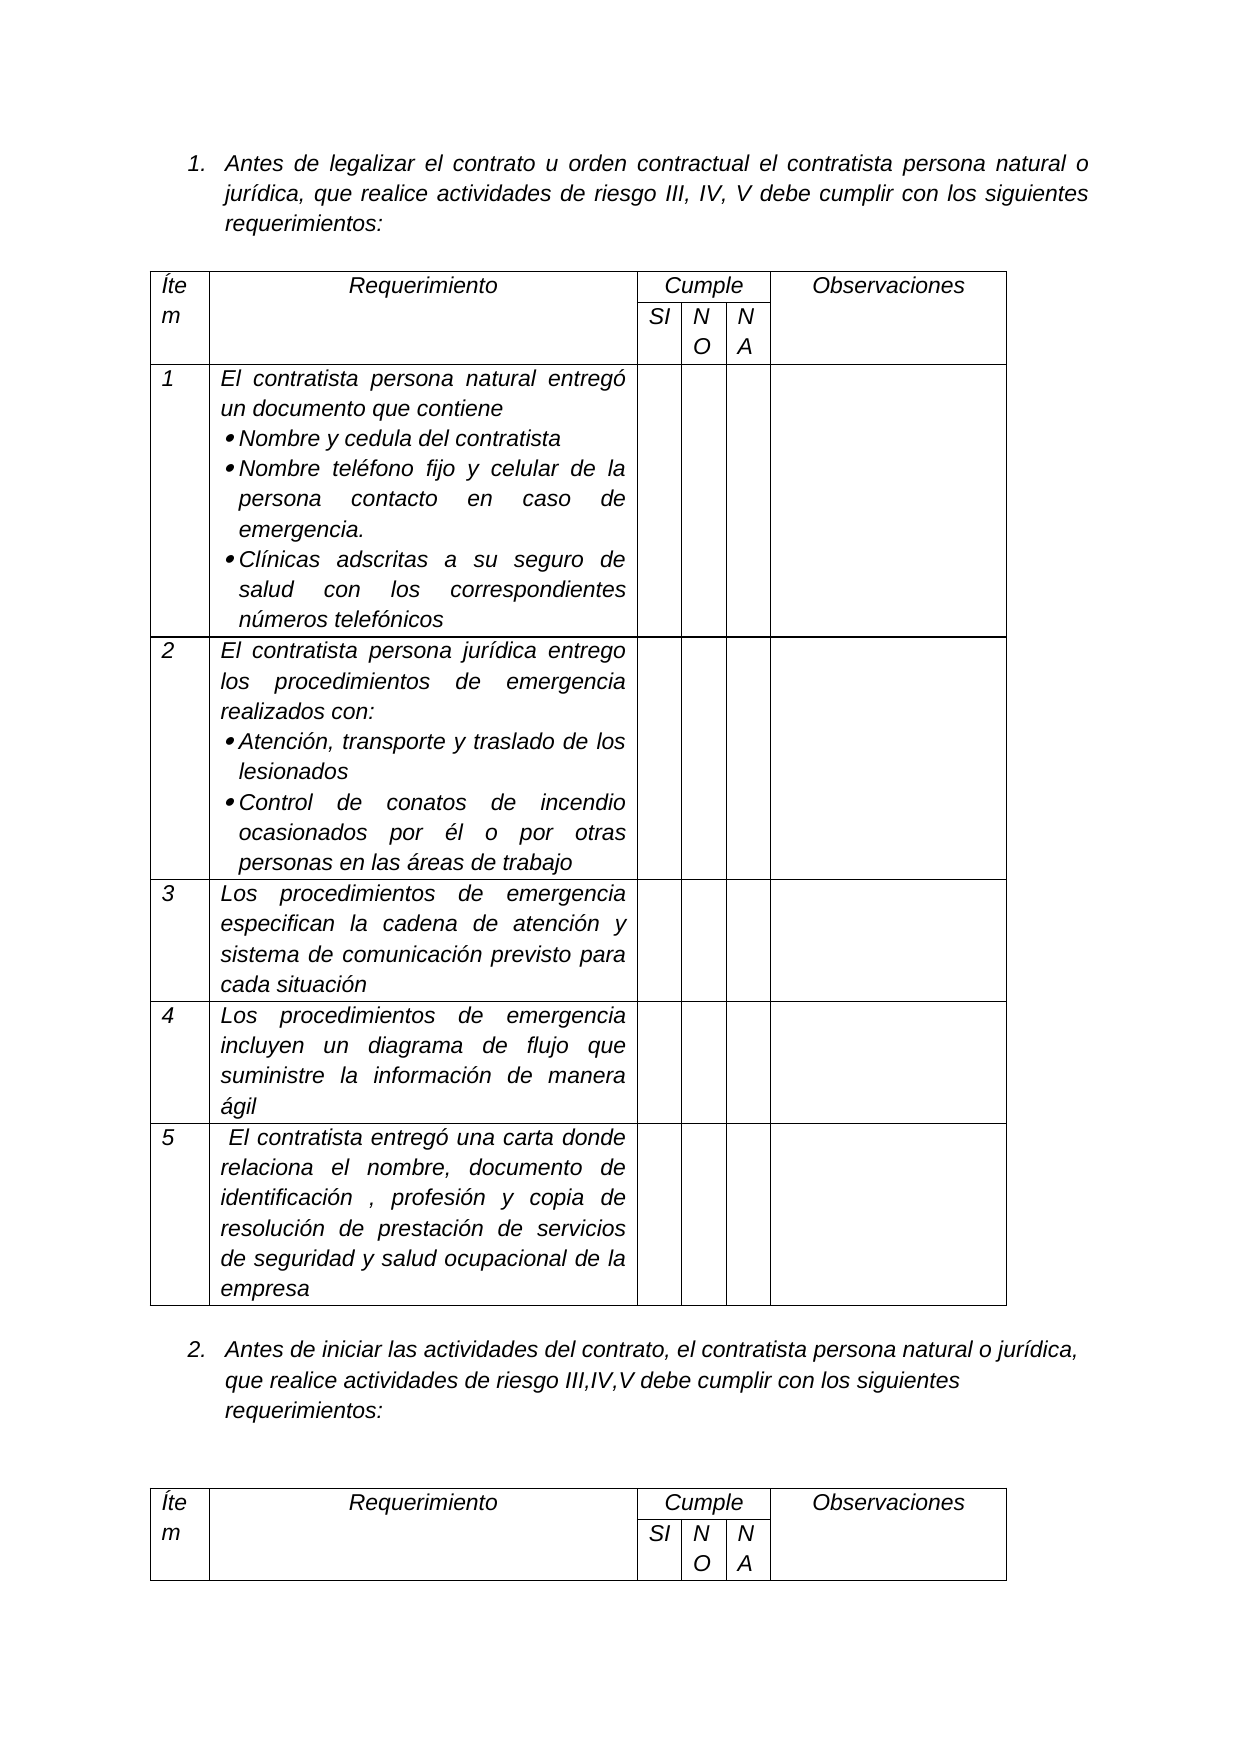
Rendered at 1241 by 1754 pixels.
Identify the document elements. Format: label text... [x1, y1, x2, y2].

table_cell SI [638, 303, 681, 363]
table_header Cumple [638, 272, 770, 302]
table_cell [638, 880, 681, 1001]
table_cell El contratista entregó una carta donde relaciona el nombre, documento de identificación , profesión y copia de resolución de prestación de servicios de seguridad y salud ocupacional de la empresa [210, 1124, 637, 1305]
table_cell NA [727, 303, 770, 363]
table_cell NA [727, 1520, 770, 1580]
table_cell [682, 880, 726, 1001]
table_cell Los procedimientos de emergencia especifican la cadena de atención y sistema de comunicación previsto para cada situación [210, 880, 637, 1001]
table_cell NO [682, 303, 726, 363]
table_cell El contratista persona natural entregó un documento que contiene Nombre y cedula del contratista Nombre teléfono fijo y celular de la persona contacto en caso de emergencia. Clínicas adscritas a su seguro de salud con los correspondientes números telefónicos [210, 365, 637, 636]
table_cell [638, 365, 681, 636]
table_cell NO [682, 1520, 726, 1580]
table_cell [682, 365, 726, 636]
table_header Ítem [151, 272, 209, 363]
table_cell [727, 1124, 770, 1305]
table_cell [771, 365, 1006, 636]
table_cell [727, 365, 770, 636]
table_cell [682, 1124, 726, 1305]
table_cell Los procedimientos de emergencia incluyen un diagrama de flujo que suministre la información de manera ágil [210, 1002, 637, 1123]
table_cell [771, 1002, 1006, 1123]
table_cell [771, 880, 1006, 1001]
table_header Cumple [638, 1489, 770, 1519]
table_cell 2 [151, 638, 209, 879]
table_cell 5 [151, 1124, 209, 1305]
table_header Ítem [151, 1489, 209, 1580]
table_cell [682, 638, 726, 879]
table_header Observaciones [771, 1489, 1006, 1580]
table_cell 1 [151, 365, 209, 636]
table_cell 3 [151, 880, 209, 1001]
table_cell [727, 880, 770, 1001]
table_cell [682, 1002, 726, 1123]
table_cell SI [638, 1520, 681, 1580]
list Antes de iniciar las actividades del contrato, el contratista persona natural o jurídica, que realice actividades de riesgo III,IV,V debe cumplir con los siguientes requerimientos: [187, 1336, 1090, 1423]
table_cell [638, 1002, 681, 1123]
table_cell [638, 1124, 681, 1305]
table_header Requerimiento [210, 1489, 637, 1580]
table_header Requerimiento [210, 272, 637, 363]
list Antes de legalizar el contrato u orden contractual el contratista persona natural o jurídica, que realice actividades de riesgo III, IV, V debe cumplir con los siguientes requerimientos: [187, 150, 1090, 237]
table_cell [771, 1124, 1006, 1305]
table_cell [727, 638, 770, 879]
table_cell [727, 1002, 770, 1123]
table_cell El contratista persona jurídica entrego los procedimientos de emergencia realizados con: Atención, transporte y traslado de los lesionados Control de conatos de incendio ocasionados por él o por otras personas en las áreas de trabajo [210, 638, 637, 879]
table_cell [638, 638, 681, 879]
table_cell 4 [151, 1002, 209, 1123]
table_cell [771, 638, 1006, 879]
table_header Observaciones [771, 272, 1006, 363]
